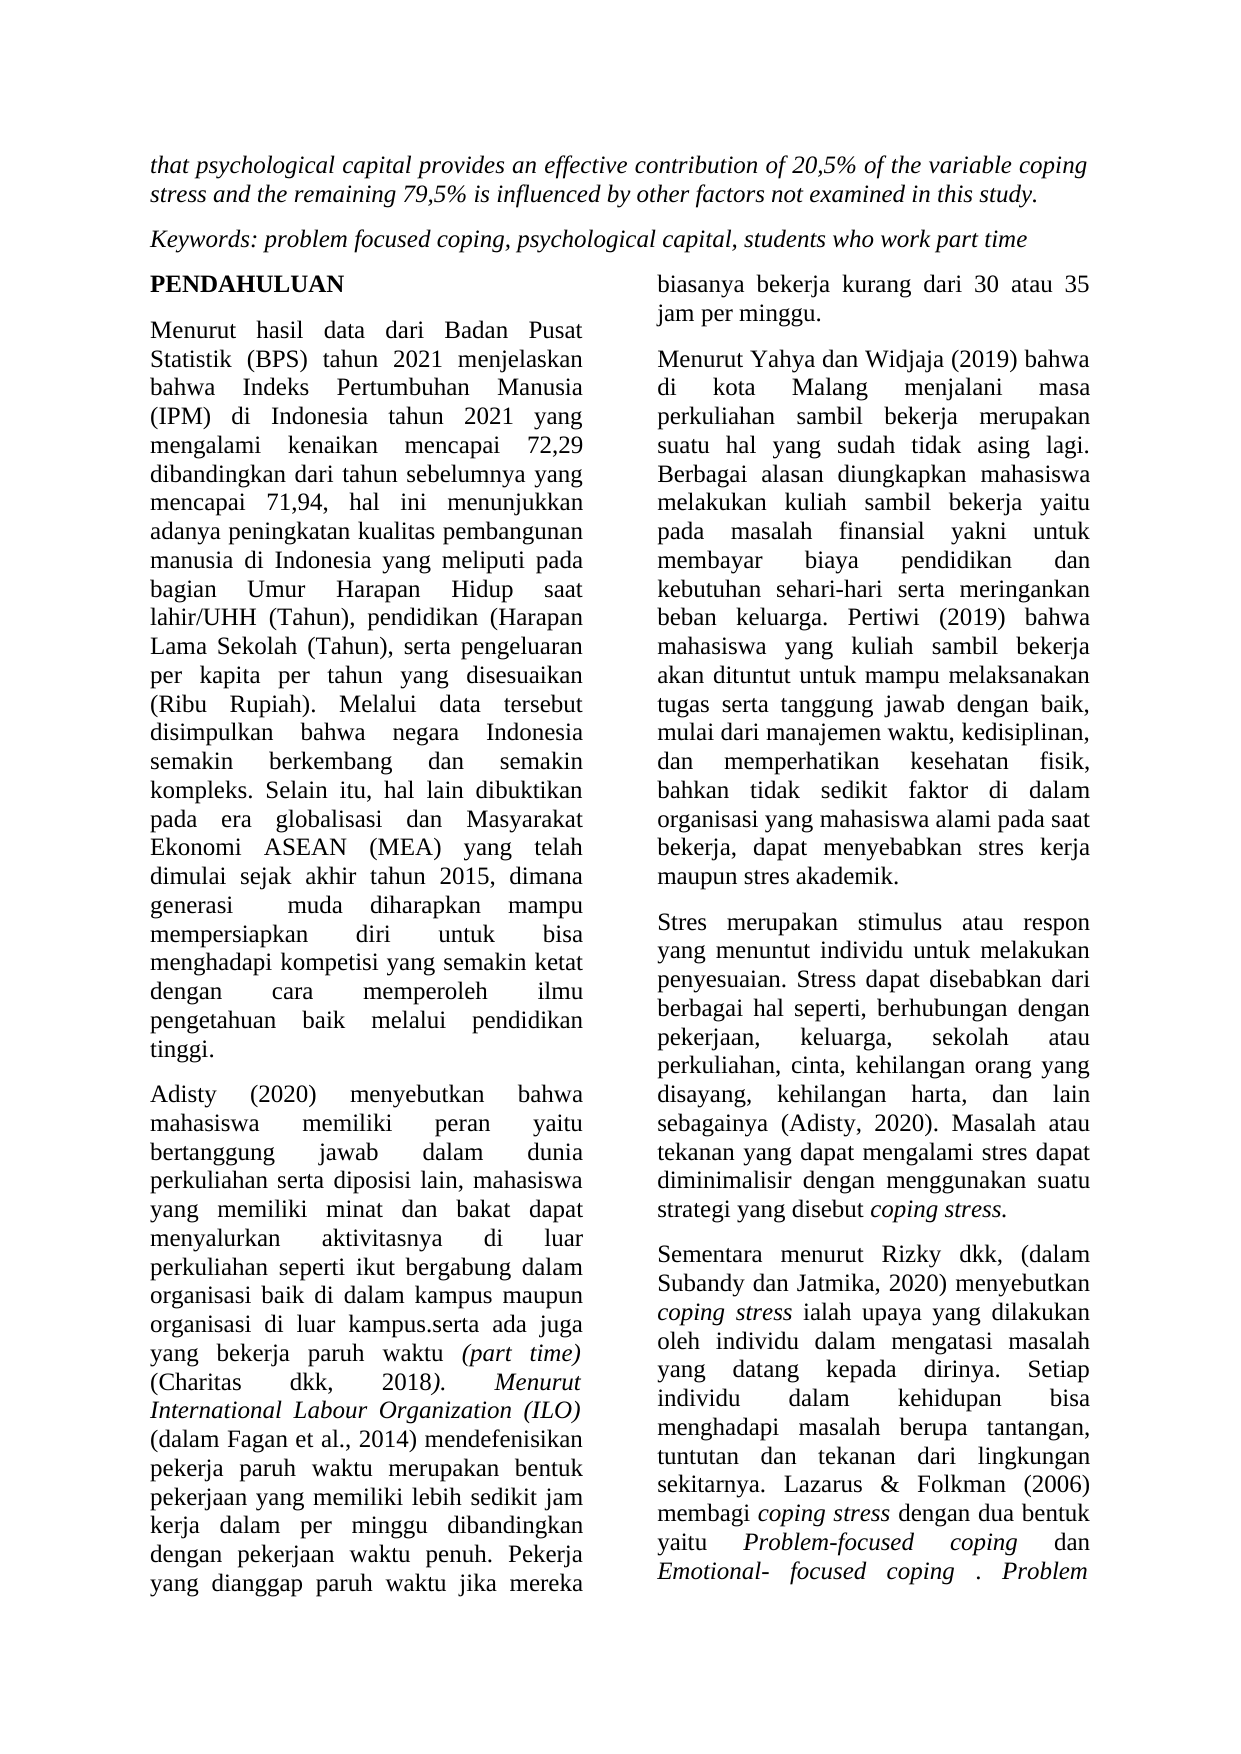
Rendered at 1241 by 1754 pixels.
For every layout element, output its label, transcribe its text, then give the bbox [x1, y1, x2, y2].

text Menurut Yahya dan Widjaja (2019) bahwa di kota Malang menjalani masa perkuliahan sambil bekerja merupakan suatu hal yang sudah tidak asing lagi. Berbagai alasan diungkapkan mahasiswa melakukan kuliah sambil bekerja yaitu pada masalah finansial yakni untuk membayar biaya pendidikan dan kebutuhan sehari-hari serta meringankan beban keluarga. Pertiwi (2019) bahwa mahasiswa yang kuliah sambil bekerja akan dituntut untuk mampu melaksanakan tugas serta tanggung jawab dengan baik, mulai dari manajemen waktu, kedisiplinan, dan memperhatikan kesehatan fisik, bahkan tidak sedikit faktor di dalam organisasi yang mahasiswa alami pada saat bekerja, dapat menyebabkan stres kerja maupun stres akademik. [657, 344, 1090, 890]
text PENDAHULUAN [150, 269, 583, 298]
text Menurut hasil data dari Badan Pusat Statistik (BPS) tahun 2021 menjelaskan bahwa Indeks Pertumbuhan Manusia (IPM) di Indonesia tahun 2021 yang mengalami kenaikan mencapai 72,29 dibandingkan dari tahun sebelumnya yang mencapai 71,94, hal ini menunjukkan adanya peningkatan kualitas pembangunan manusia di Indonesia yang meliputi pada bagian Umur Harapan Hidup saat lahir/UHH (Tahun), pendidikan (Harapan Lama Sekolah (Tahun), serta pengeluaran per kapita per tahun yang disesuaikan (Ribu Rupiah). Melalui data tersebut disimpulkan bahwa negara Indonesia semakin berkembang dan semakin kompleks. Selain itu, hal lain dibuktikan pada era globalisasi dan Masyarakat Ekonomi ASEAN (MEA) yang telah dimulai sejak akhir tahun 2015, dimana generasi muda diharapkan mampu mempersiapkan diri untuk bisa menghadapi kompetisi yang semakin ketat dengan cara memperoleh ilmu pengetahuan baik melalui pendidikan tinggi. [150, 315, 583, 1062]
text Keywords: problem focused coping, psychological capital, students who work part time [150, 224, 1090, 253]
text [150, 150, 1090, 207]
text Adisty (2020) menyebutkan bahwa mahasiswa memiliki peran yaitu bertanggung jawab dalam dunia perkuliahan serta diposisi lain, mahasiswa yang memiliki minat dan bakat dapat menyalurkan aktivitasnya di luar perkuliahan seperti ikut bergabung dalam organisasi baik di dalam kampus maupun organisasi di luar kampus.serta ada juga yang bekerja paruh waktu (part time) (Charitas dkk, 2018). Menurut International Labour Organization (ILO) (dalam Fagan et al., 2014) mendefenisikan pekerja paruh waktu merupakan bentuk pekerjaan yang memiliki lebih sedikit jam kerja dalam per minggu dibandingkan dengan pekerjaan waktu penuh. Pekerja yang dianggap paruh waktu jika mereka biasanya bekerja kurang dari 30 atau 35 jam per minggu. [150, 1079, 583, 1597]
text Stres merupakan stimulus atau respon yang menuntut individu untuk melakukan penyesuaian. Stress dapat disebabkan dari berbagai hal seperti, berhubungan dengan pekerjaan, keluarga, sekolah atau perkuliahan, cinta, kehilangan orang yang disayang, kehilangan harta, dan lain sebagainya . Masalah atau tekanan yang dapat mengalami stres dapat diminimalisir dengan menggunakan suatu strategi yang disebut coping stress. [657, 907, 1090, 1223]
